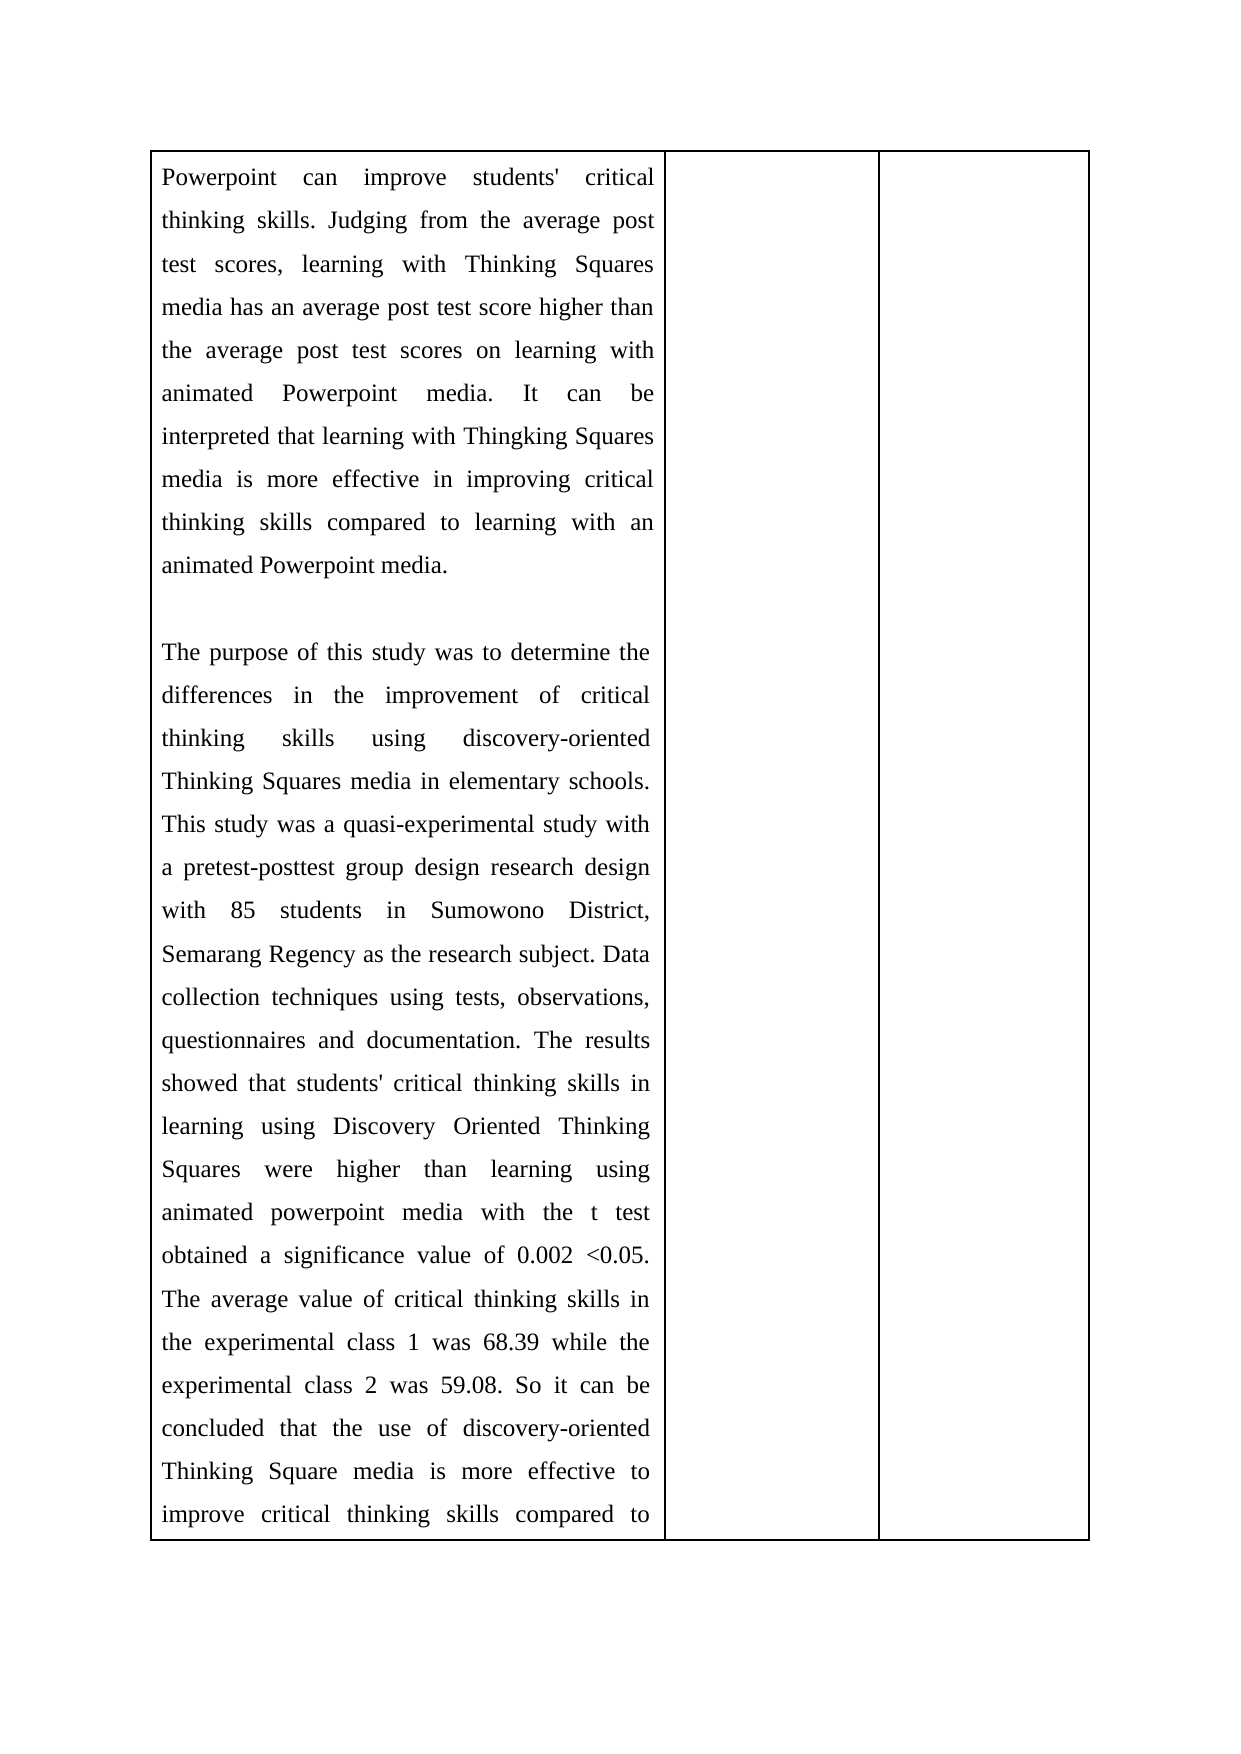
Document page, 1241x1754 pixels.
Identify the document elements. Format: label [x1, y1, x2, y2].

table_cell [666, 152, 878, 1538]
table_cell [880, 152, 1088, 1538]
table_cell [152, 152, 664, 1538]
